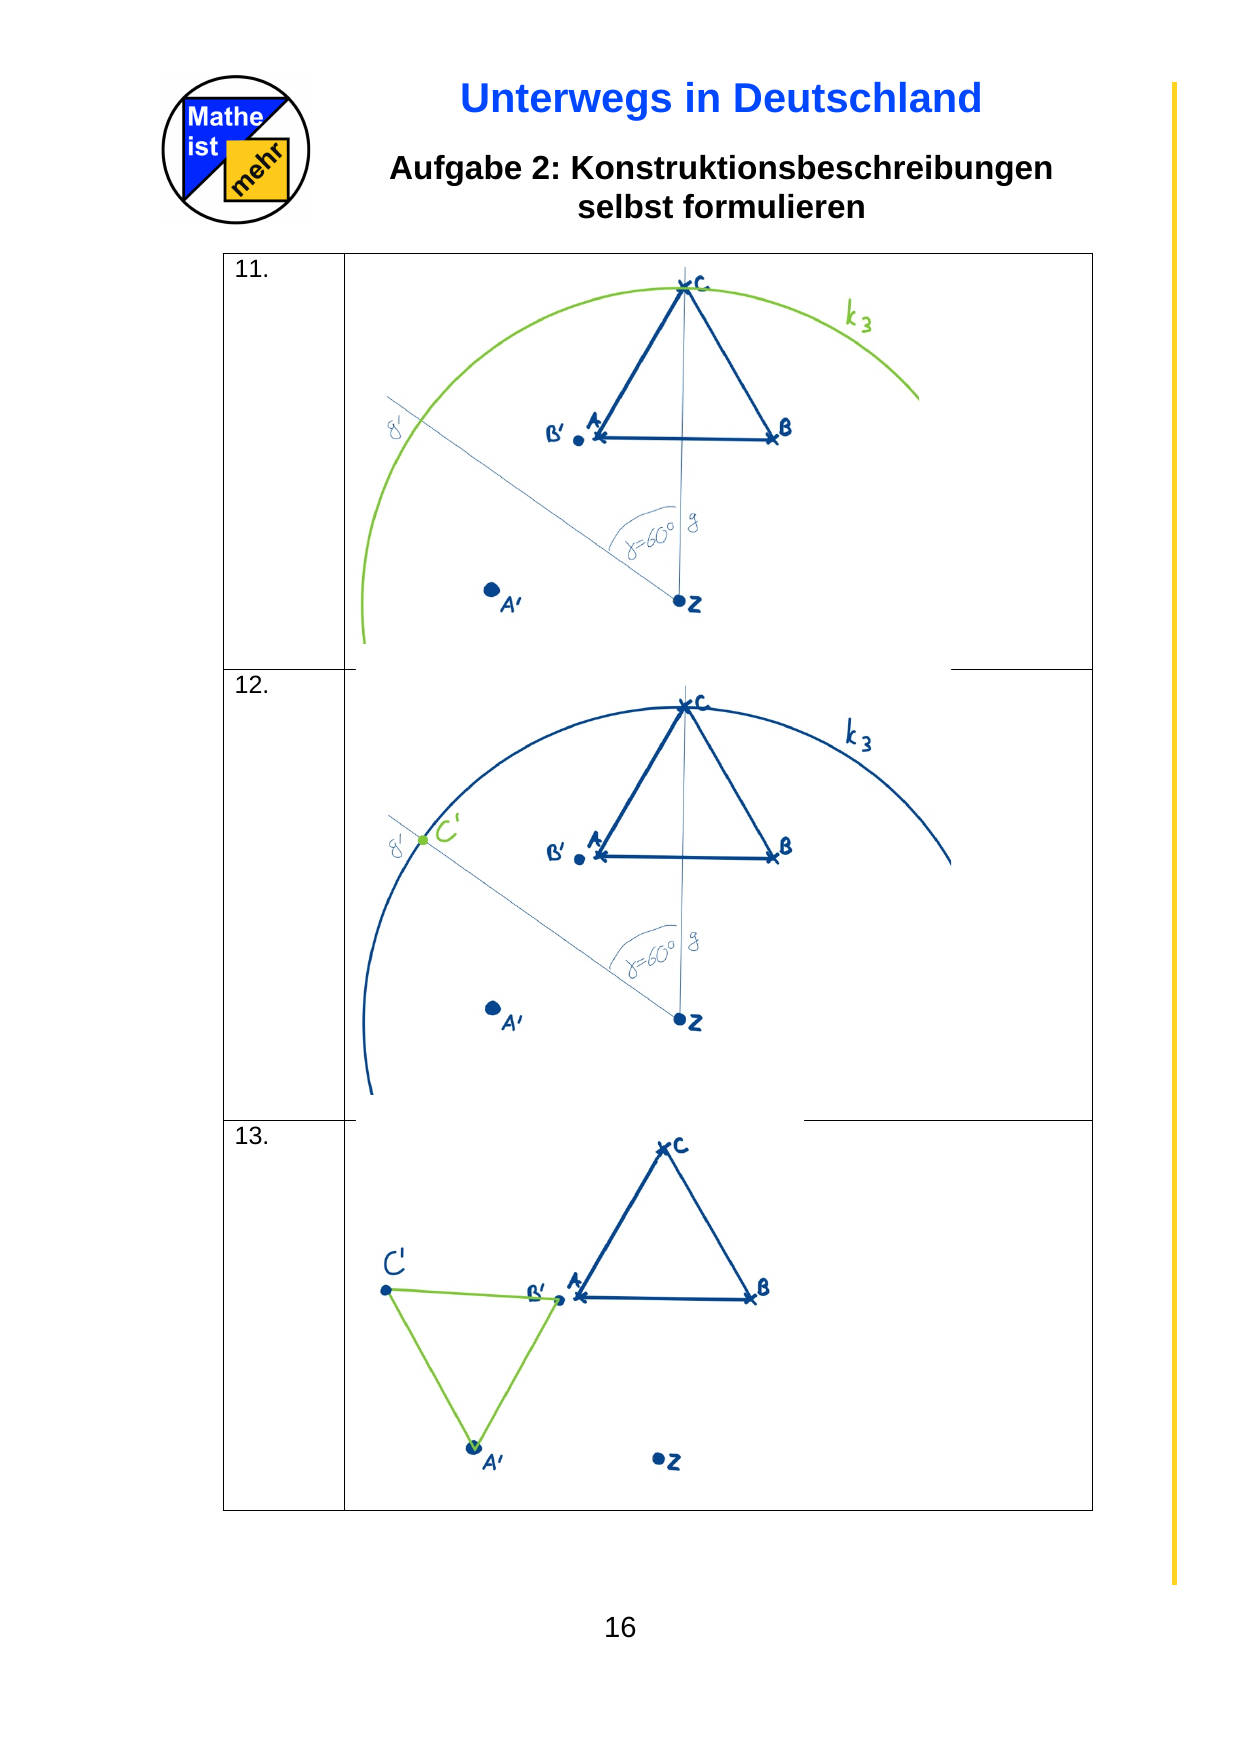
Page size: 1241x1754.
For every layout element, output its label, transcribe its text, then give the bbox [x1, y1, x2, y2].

picture [355, 1120, 805, 1485]
table_cell [345, 670, 1092, 1120]
picture [355, 669, 952, 1095]
table_cell 11. [224, 254, 344, 668]
table_cell [345, 1121, 1092, 1509]
table_cell [345, 254, 1092, 668]
table_cell 12. [224, 670, 344, 1120]
picture [161, 74, 311, 225]
picture [355, 254, 920, 644]
table_cell 13. [224, 1121, 344, 1509]
